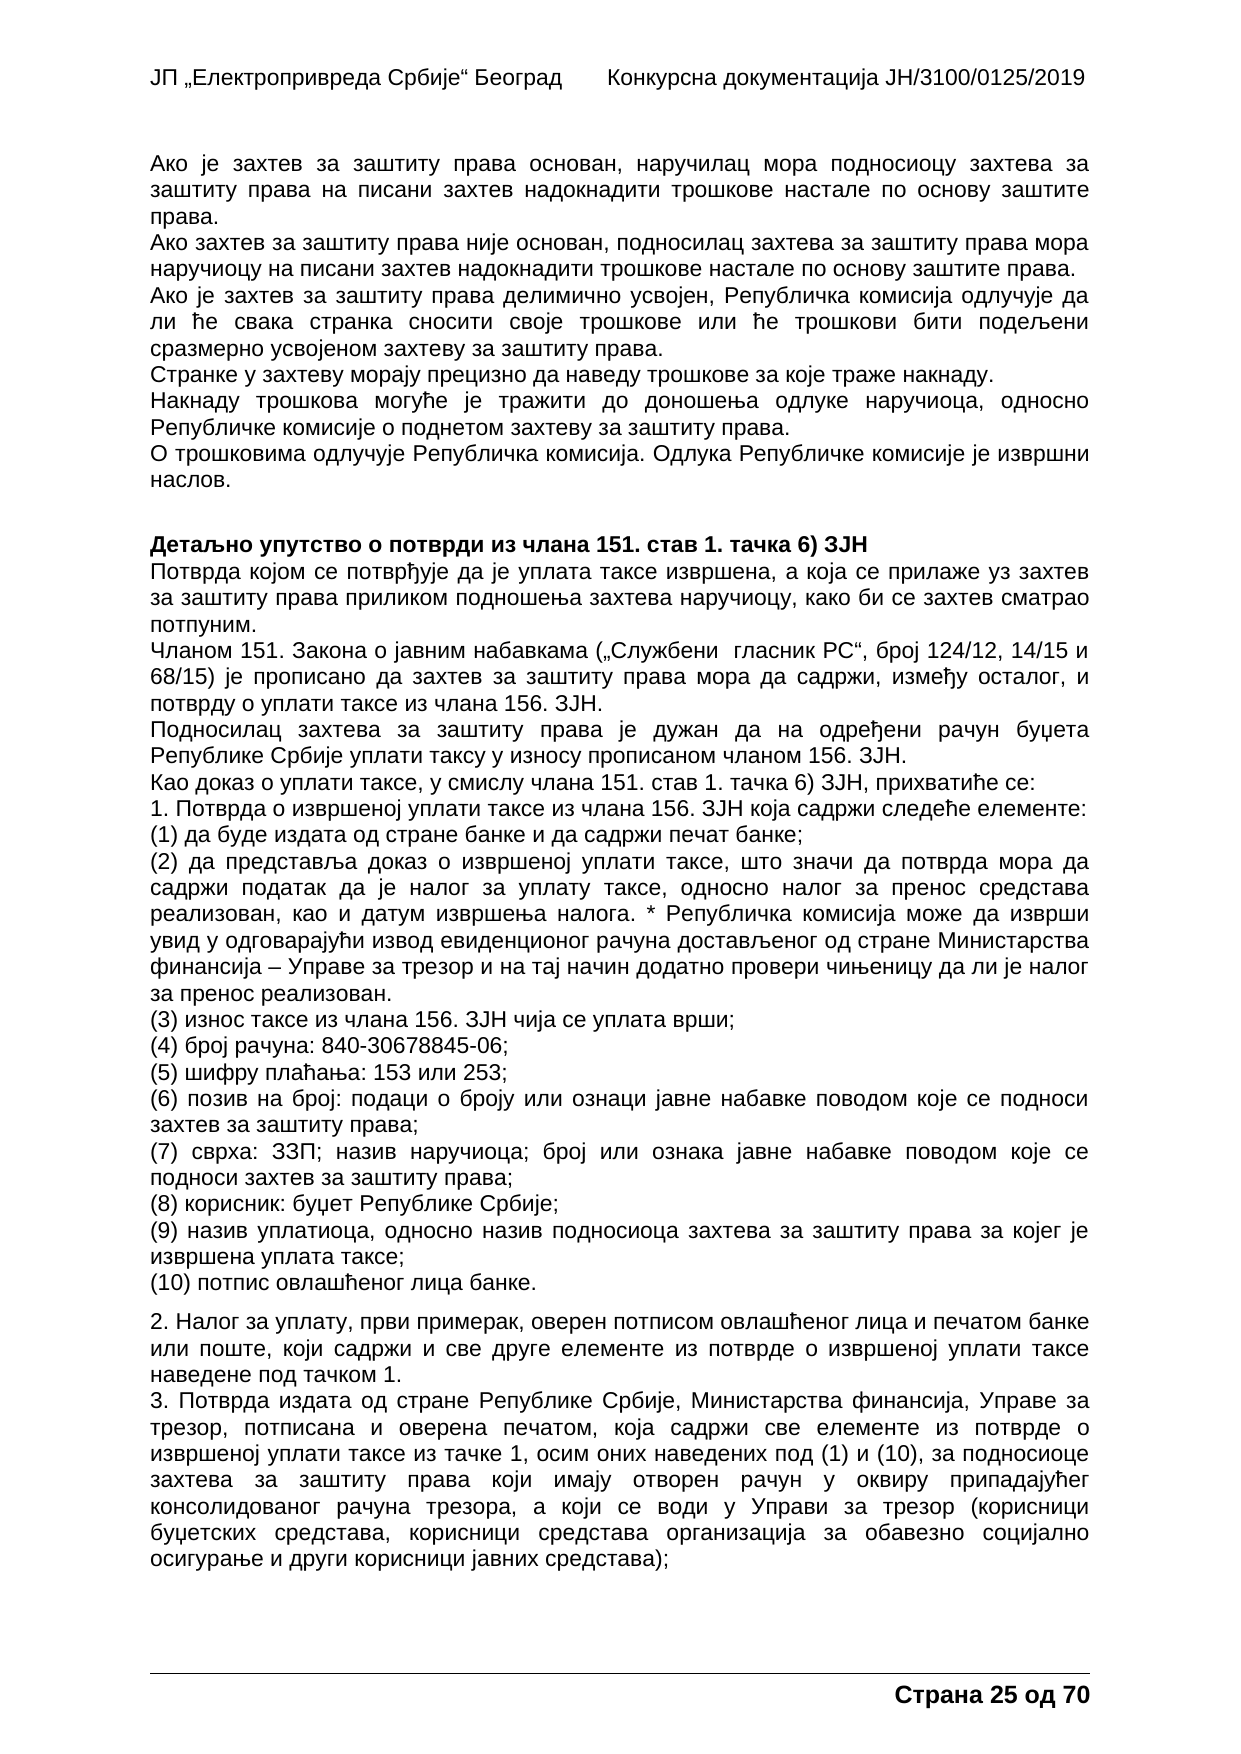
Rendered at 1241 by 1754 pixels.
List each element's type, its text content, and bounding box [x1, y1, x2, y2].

text Ако је захтев за заштиту права основан, наручилац мора подносиоцу захтева за заштиту права на писани захтев надокнадити трошкове настале по основу заштите права. [150, 150, 1090, 229]
text 1. Потврда о извршеној уплати таксе из члана 156. ЗЈН која садржи следеће елементе: [150, 795, 1090, 821]
text (2) да представља доказ о извршеној уплати таксе, што значи да потврда мора да садржи податак да је налог за уплату таксе, односно налог за пренос средстава реализован, као и датум извршења налога. * Републичка комисија може да изврши увид у одговарајући извод евиденционог рачуна достављеног од стране Министарства финансија – Управе за трезор и на тај начин додатно провери чињеницу да ли је налог за пренос реализован. [150, 848, 1090, 1006]
text (8) корисник: буџет Републике Србије; [150, 1190, 1090, 1217]
text 3. Потврда издата од стране Републике Србије, Министарства финансија, Управе за трезор, потписана и оверена печатом, која садржи све елементе из потврде о извршеној уплати таксе из тачке 1, осим оних наведених под (1) и (10), за подносиоце захтева за заштиту права који имају отворен рачун у оквиру припадајућег консолидованог рачуна трезора, а који се води у Управи за трезор (корисници буџетских средстава, корисници средстава организација за обавезно социјално осигурање и други корисници јавних средстава); [150, 1387, 1090, 1572]
text 2. Налог за уплату, први примерак, оверен потписом овлашћеног лица и печатом банке или поште, који садржи и све друге елементе из потврде о извршеној уплати таксе наведене под тачком 1. [150, 1308, 1090, 1387]
text Странке у захтеву морају прецизно да наведу трошкове за које траже накнаду. [150, 361, 1090, 387]
text Накнаду трошкова могуће је тражити до доношења одлуке наручиоца, односно Републичке комисије о поднетом захтеву за заштиту права. [150, 387, 1090, 440]
text О трошковима одлучује Републичка комисија. Одлука Републичке комисије је извршни наслов. [150, 440, 1090, 493]
text Као доказ о уплати таксе, у смислу члана 151. став 1. тачка 6) ЗЈН, прихватиће се: [150, 769, 1090, 795]
text (4) број рачуна: 840-30678845-06; [150, 1032, 1090, 1058]
text (3) износ таксе из члана 156. ЗЈН чија се уплата врши; [150, 1006, 1090, 1032]
text Потврда којом се потврђује да је уплата таксе извршена, а која се прилаже уз захтев за заштиту права приликом подношења захтева наручиоцу, како би се захтев сматрао потпуним. [150, 558, 1090, 637]
text (9) назив уплатиоца, односно назив подносиоца захтева за заштиту права за којег је извршена уплата таксе; [150, 1217, 1090, 1269]
text (10) потпис овлашћеног лица банке. [150, 1269, 1090, 1296]
text (5) шифру плаћања: 153 или 253; [150, 1058, 1090, 1085]
text (1) да буде издата од стране банке и да садржи печат банке; [150, 821, 1090, 848]
text Ако захтев за заштиту права није основан, подносилац захтева за заштиту права мора наручиоцу на писани захтев надокнадити трошкове настале по основу заштите права. [150, 229, 1090, 282]
text Ако је захтев за заштиту права делимично усвојен, Републичка комисија одлучује да ли ће свака странка сносити своје трошкове или ће трошкови бити подељени сразмерно усвојеном захтеву за заштиту права. [150, 282, 1090, 361]
text Чланом 151. Закона о јавним набавкама („Службени гласник РС“, број 124/12, 14/15 и 68/15) је прописано да захтев за заштиту права мора да садржи, између осталог, и потврду о уплати таксе из члана 156. ЗЈН. [150, 637, 1090, 716]
text Подносилац захтева за заштиту права је дужан да на одређени рачун буџета Републике Србије уплати таксу у износу прописаном чланом 156. ЗЈН. [150, 716, 1090, 769]
text (6) позив на број: подаци о броју или ознаци јавне набавке поводом које се подноси захтев за заштиту права; [150, 1085, 1090, 1138]
text (7) сврха: ЗЗП; назив наручиоца; број или ознака јавне набавке поводом које се подноси захтев за заштиту права; [150, 1138, 1090, 1190]
text Детаљно упутство о потврди из члана 151. став 1. тачка 6) ЗЈН [150, 531, 1090, 558]
